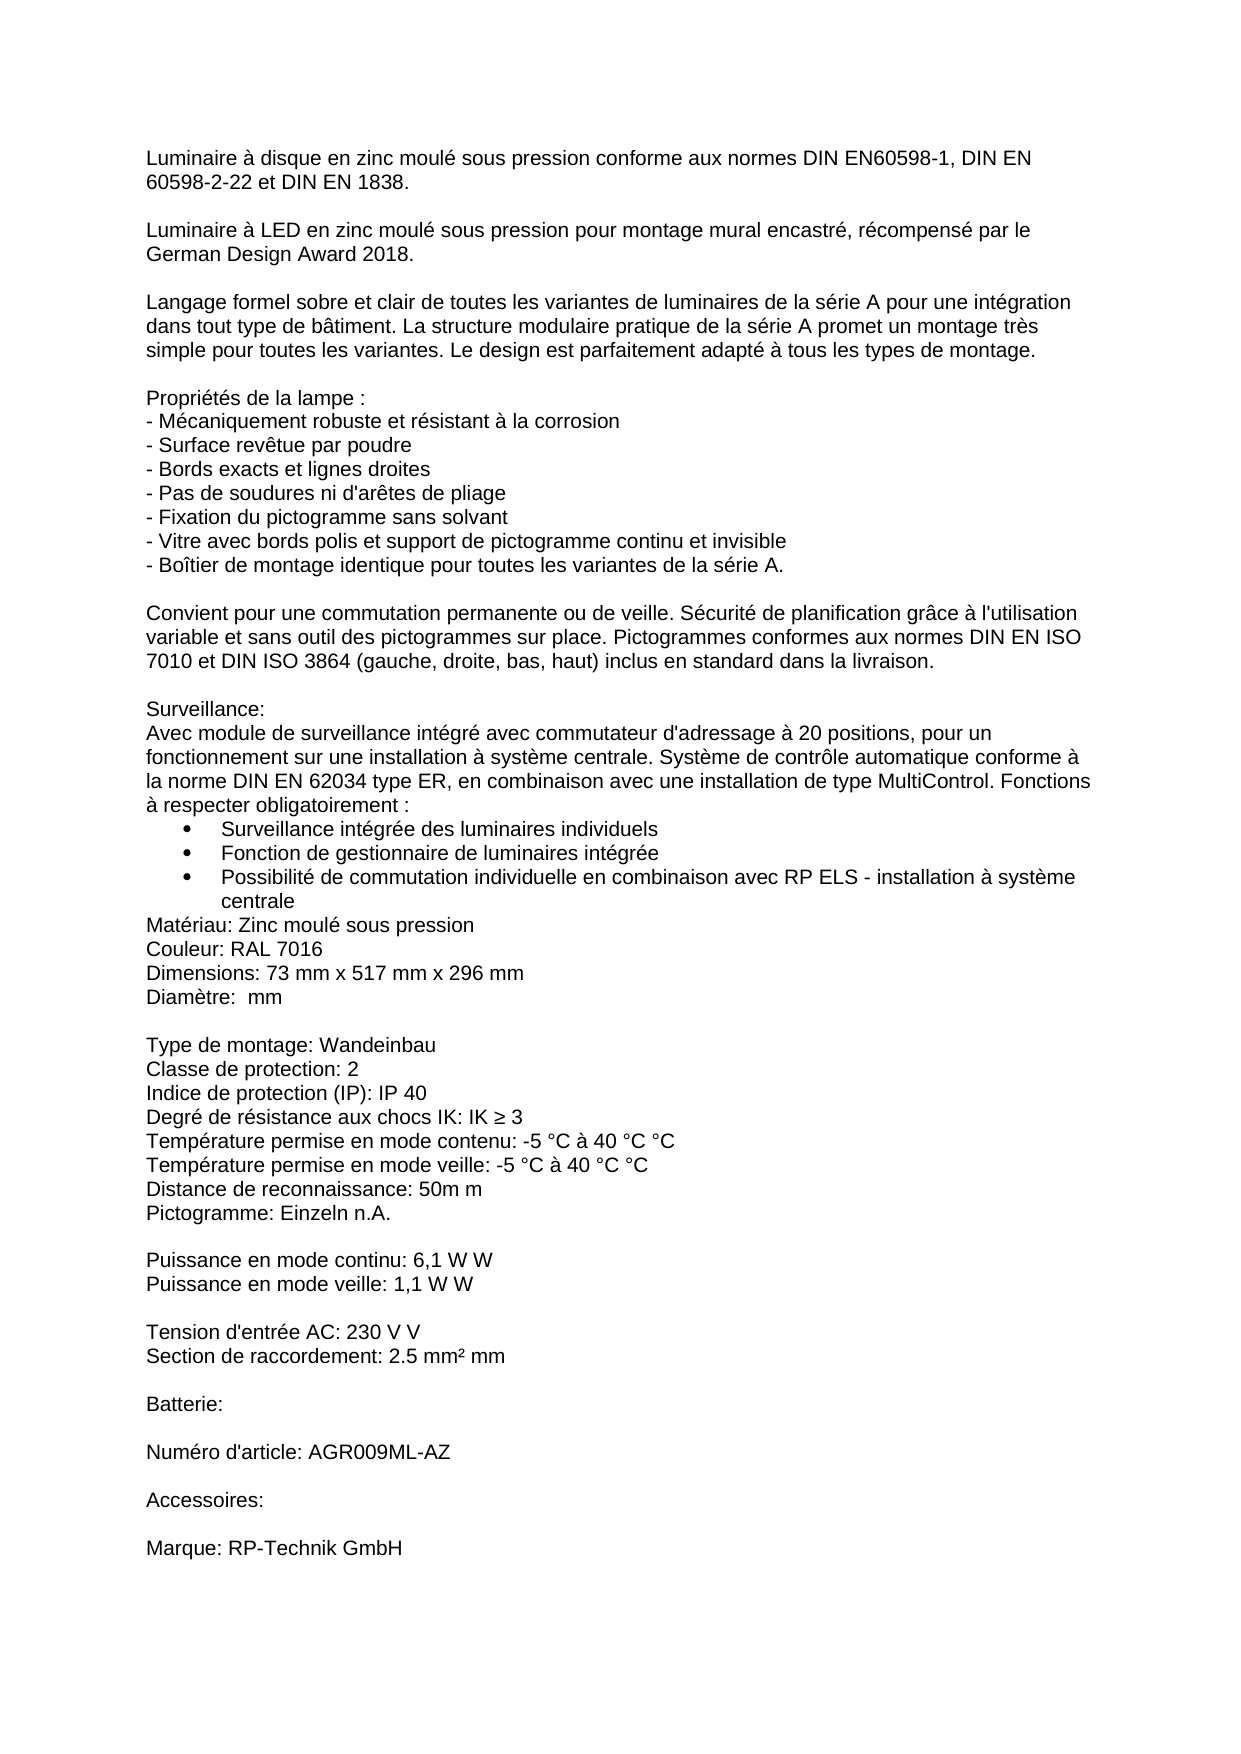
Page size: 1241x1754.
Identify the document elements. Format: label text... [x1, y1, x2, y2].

text Température permise en mode contenu: -5 °C à 40 °C °C [146, 1128, 1094, 1152]
text Batterie: [146, 1392, 1094, 1416]
text Section de raccordement: 2.5 mm² mm [146, 1344, 1094, 1368]
text Pictogramme: Einzeln n.A. [146, 1200, 1094, 1224]
text Puissance en mode veille: 1,1 W W [146, 1272, 1094, 1296]
text Tension d'entrée AC: 230 V V [146, 1320, 1094, 1344]
text Degré de résistance aux chocs IK: IK ≥ 3 [146, 1104, 1094, 1128]
list Fonction de gestionnaire de luminaires intégrée [183, 841, 1094, 865]
list Surveillance intégrée des luminaires individuels [183, 817, 1094, 841]
text Type de montage: Wandeinbau [146, 1033, 1094, 1057]
text Surveillance: [146, 697, 1094, 721]
text Avec module de surveillance intégré avec commutateur d'adressage à 20 positions, pour un fonctionnement sur une installation à système centrale. Système de contrôle automatique conforme à la norme DIN EN 62034 type ER, en combinaison avec une installation de type MultiControl. Fonctions à respecter obligatoirement : [146, 721, 1094, 817]
text Matériau: Zinc moulé sous pression [146, 913, 1094, 937]
text Marque: RP-Technik GmbH [146, 1536, 1094, 1560]
text Indice de protection (IP): IP 40 [146, 1081, 1094, 1104]
text Numéro d'article: AGR009ML-AZ [146, 1440, 1094, 1464]
text Accessoires: [146, 1488, 1094, 1512]
text Classe de protection: 2 [146, 1057, 1094, 1081]
text Luminaire à disque en zinc moulé sous pression conforme aux normes DIN EN60598-1, DIN EN 60598-2-22 et DIN EN 1838.Luminaire à LED en zinc moulé sous pression pour montage mural encastré, récompensé par le German Design Award 2018. Langage formel sobre et clair de toutes les variantes de luminaires de la série A pour une intégration dans tout type de bâtiment. La structure modulaire pratique de la série A promet un montage très simple pour toutes les variantes. Le design est parfaitement adapté à tous les types de montage. Propriétés de la lampe :- Mécaniquement robuste et résistant à la corrosion- Surface revêtue par poudre- Bords exacts et lignes droites- Pas de soudures ni d'arêtes de pliage- Fixation du pictogramme sans solvant- Vitre avec bords polis et support de pictogramme continu et invisible- Boîtier de montage identique pour toutes les variantes de la série A.Convient pour une commutation permanente ou de veille. Sécurité de planification grâce à l'utilisation variable et sans outil des pictogrammes sur place. Pictogrammes conformes aux normes DIN EN ISO 7010 et DIN ISO 3864 (gauche, droite, bas, haut) inclus en standard dans la livraison. [146, 146, 1094, 673]
text Dimensions: 73 mm x 517 mm x 296 mm [146, 961, 1094, 985]
text Distance de reconnaissance: 50m m [146, 1176, 1094, 1200]
text Couleur: RAL 7016 [146, 937, 1094, 961]
text Température permise en mode veille: -5 °C à 40 °C °C [146, 1152, 1094, 1176]
text Puissance en mode continu: 6,1 W W [146, 1248, 1094, 1272]
text Diamètre: mm [146, 985, 1094, 1009]
list Possibilité de commutation individuelle en combinaison avec RP ELS - installation à système centrale [183, 865, 1094, 913]
